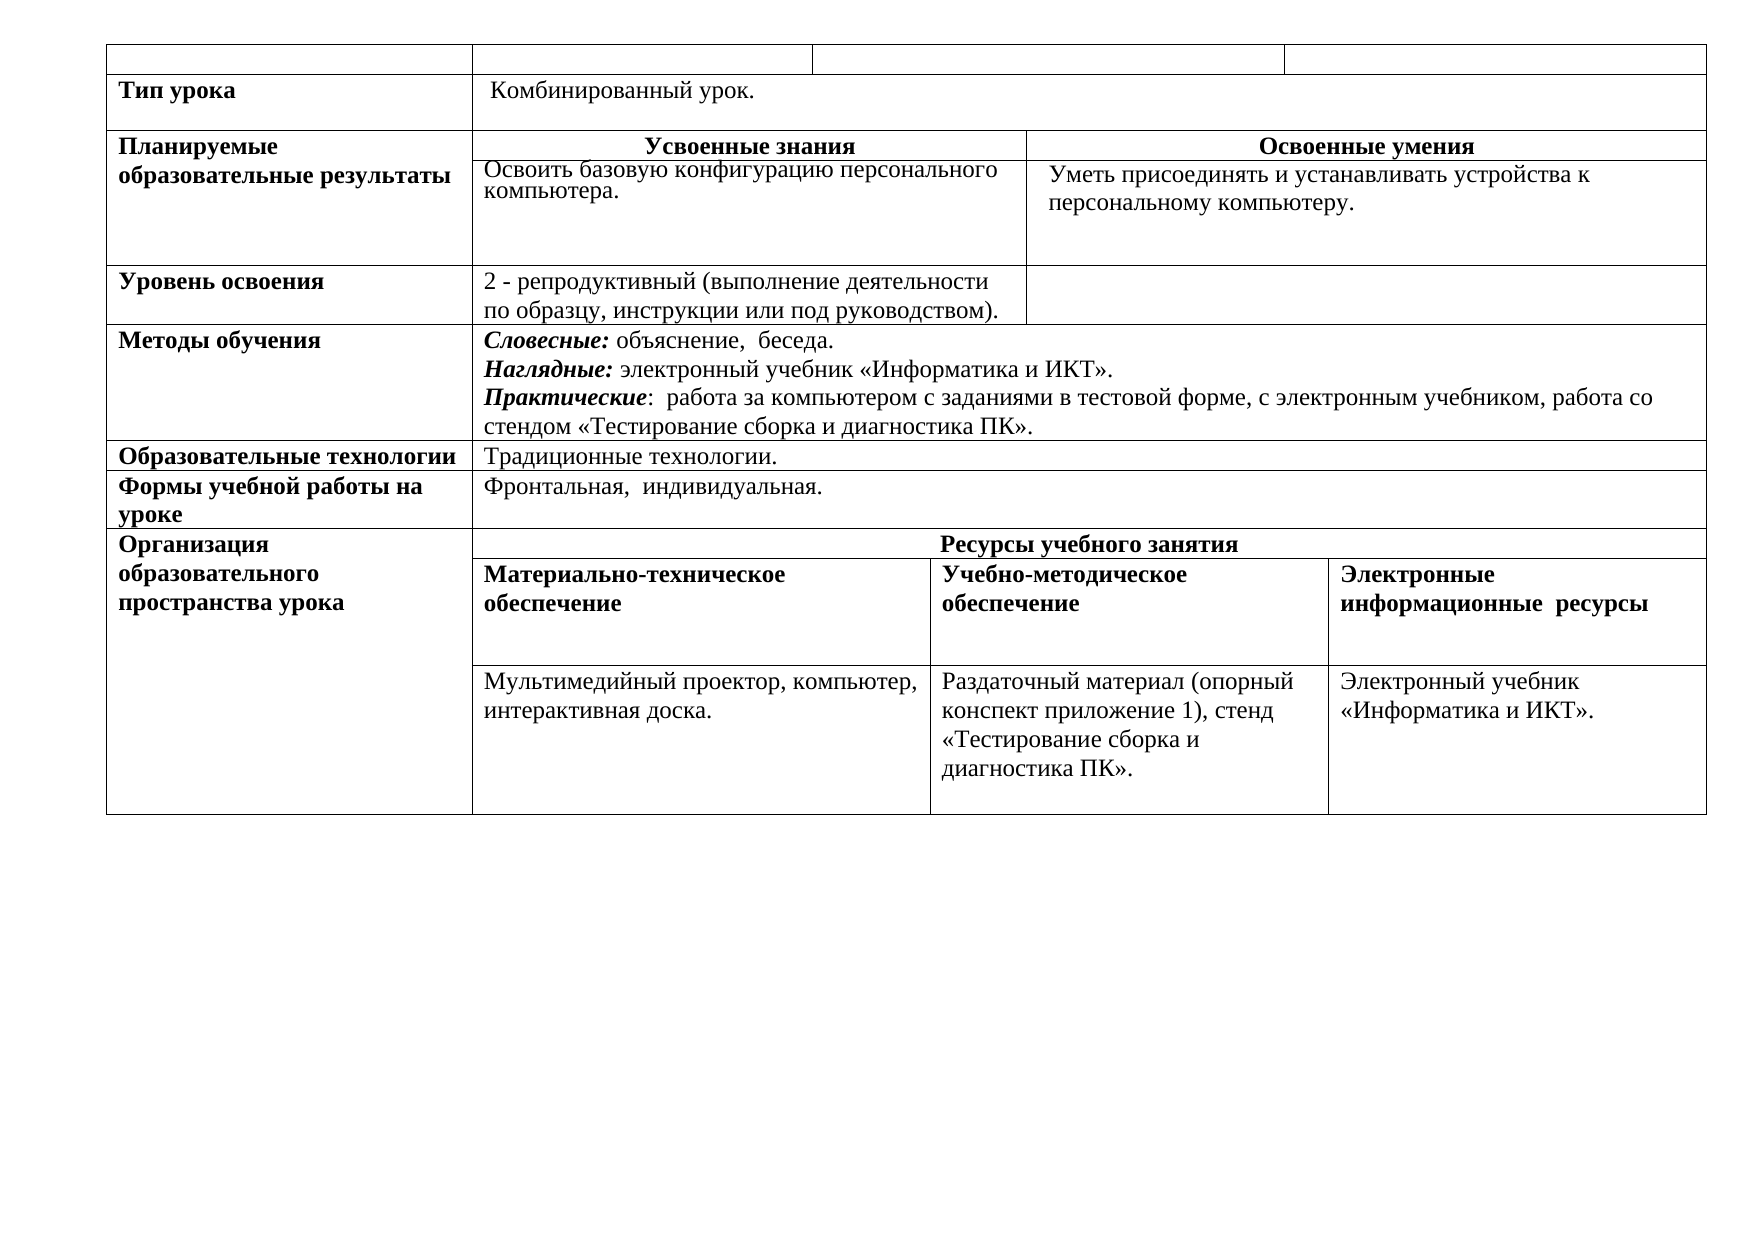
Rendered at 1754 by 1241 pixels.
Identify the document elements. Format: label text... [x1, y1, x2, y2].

table_cell [1027, 266, 1706, 324]
table_cell Уметь присоединять и устанавливать устройства к персональному компьютеру. [1027, 161, 1706, 265]
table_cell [813, 45, 1284, 74]
table_cell Раздаточный материал (опорный конспект приложение 1), стенд «Тестирование сборка и диагностика ПК». [931, 666, 1328, 814]
table_cell Словесные: объяснение, беседа. Наглядные: электронный учебник «Информатика и ИКТ». Практические: работа за компьютером с заданиями в тестовой форме, с электронным учебником, работа со стендом «Тестирование сборка и диагностика ПК». [473, 325, 1706, 440]
table_cell 2 - репродуктивный (выполнение деятельности по образцу, инструкции или под руководством). [473, 266, 1026, 324]
table_cell Электронный учебник «Информатика и ИКТ». [1329, 666, 1706, 814]
table_cell Традиционные технологии. [473, 441, 1706, 470]
table_cell Материально-техническое обеспечение [473, 559, 930, 665]
table_cell Фронтальная, индивидуальная. [473, 471, 1706, 528]
table_cell Электронные информационные ресурсы [1329, 559, 1706, 665]
table_cell Планируемые образовательные результаты [107, 131, 472, 265]
table_cell Уровень освоения [107, 266, 472, 324]
table_cell Освоенные умения [1027, 131, 1706, 160]
table_cell Образовательные технологии [107, 441, 472, 470]
table_cell Формы учебной работы на уроке [107, 471, 472, 528]
table_cell Учебно-методическое обеспечение [931, 559, 1328, 665]
table_cell Освоить базовую конфигурацию персонального компьютера. [473, 161, 1026, 265]
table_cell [473, 45, 812, 74]
table_cell Тип урока [107, 75, 472, 130]
table_cell Усвоенные знания [473, 131, 1026, 160]
table_cell Ресурсы учебного занятия [473, 529, 1706, 558]
table_cell Методы обучения [107, 325, 472, 440]
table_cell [1285, 45, 1706, 74]
table_cell Комбинированный урок. [473, 75, 1706, 130]
table_cell Организация образовательного пространства урока [107, 529, 472, 814]
table_cell Мультимедийный проектор, компьютер, интерактивная доска. [473, 666, 930, 814]
